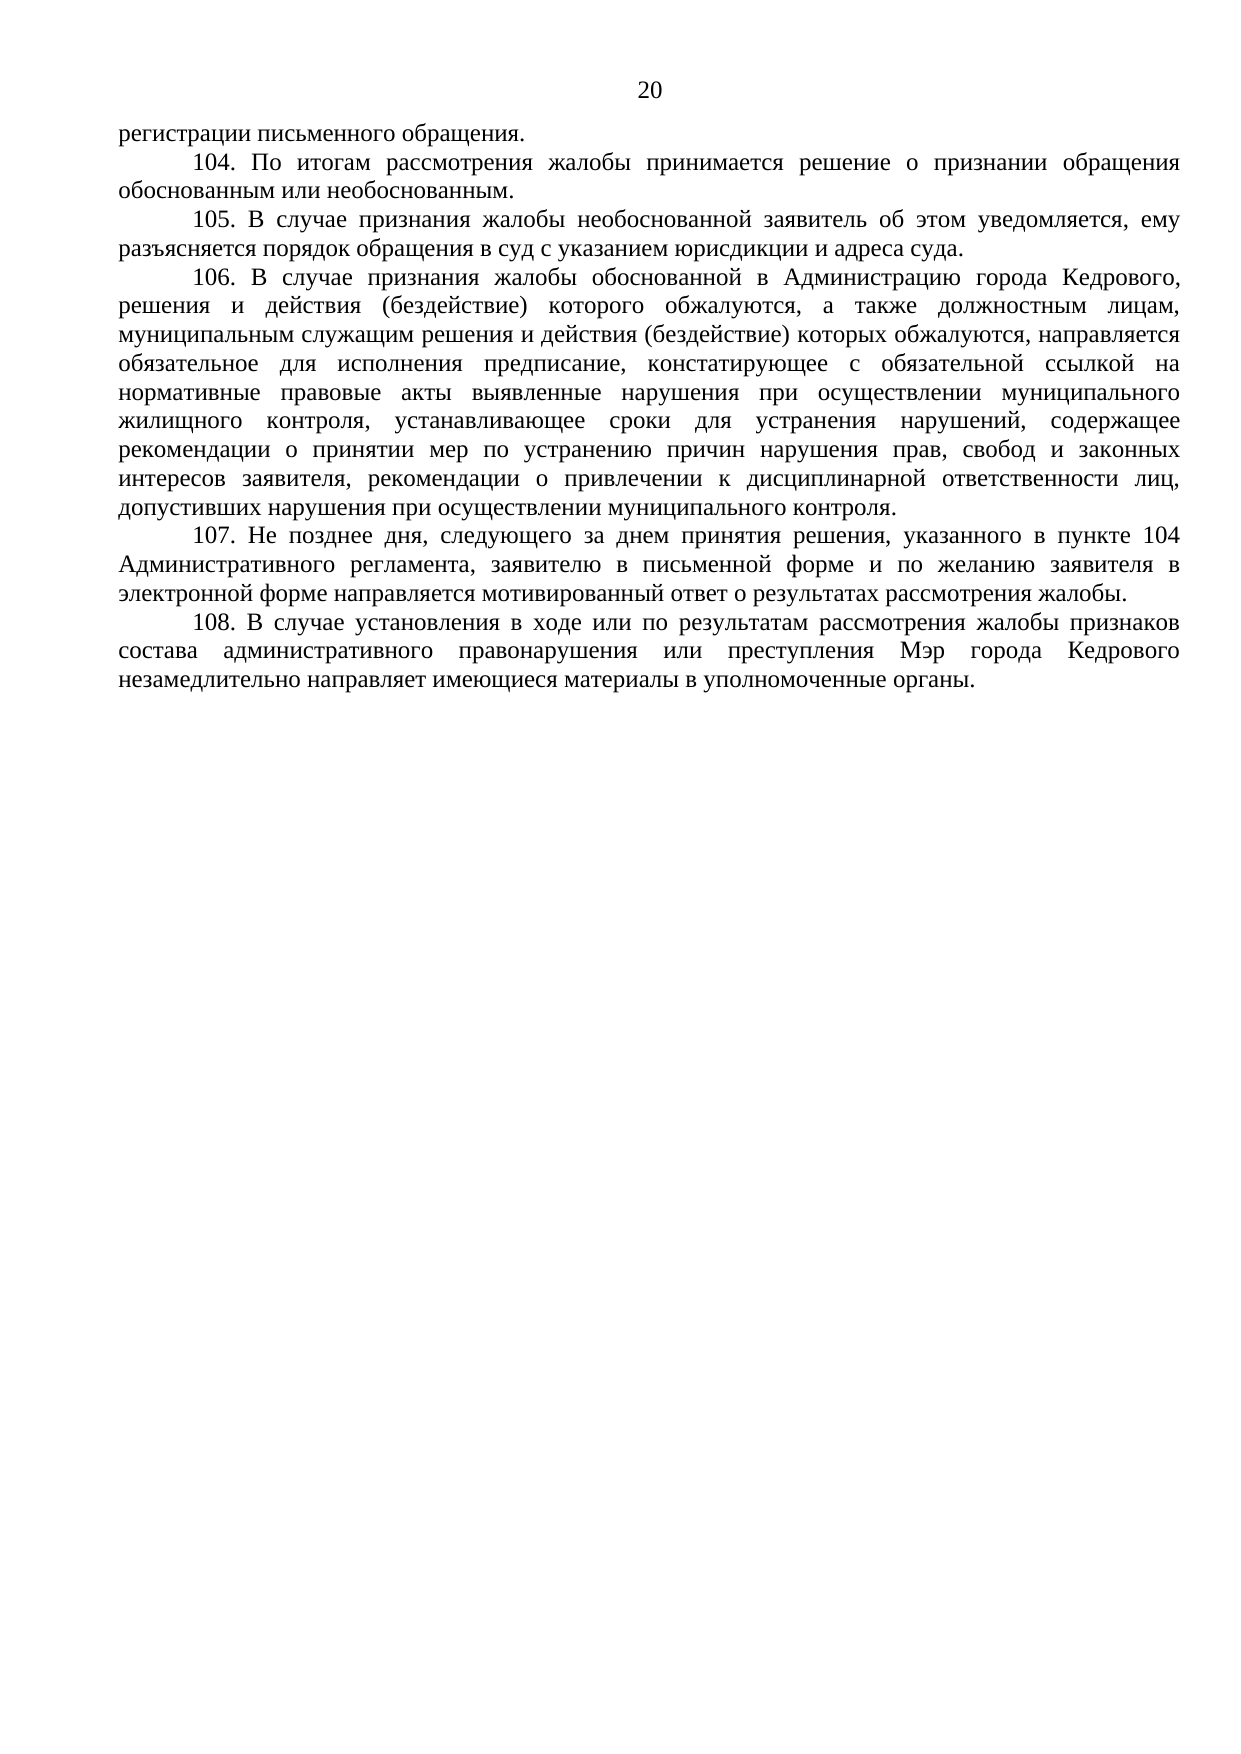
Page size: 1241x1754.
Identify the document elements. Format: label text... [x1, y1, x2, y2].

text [118, 118, 1181, 147]
text 107. Не позднее дня, следующего за днем принятия решения, указанного в пункте 104 Административного регламента, заявителю в письменной форме и по желанию заявителя в электронной форме направляется мотивированный ответ о результатах рассмотрения жалобы. [118, 521, 1181, 607]
text 106. В случае признания жалобы обоснованной в Администрацию города Кедрового, решения и действия (бездействие) которого обжалуются, а также должностным лицам, муниципальным служащим решения и действия (бездействие) которых обжалуются, направляется обязательное для исполнения предписание, констатирующее с обязательной ссылкой на нормативные правовые акты выявленные нарушения при осуществлении муниципального жилищного контроля, устанавливающее сроки для устранения нарушений, содержащее рекомендации о принятии мер по устранению причин нарушения прав, свобод и законных интересов заявителя, рекомендации о привлечении к дисциплинарной ответственности лиц, допустивших нарушения при осуществлении муниципального контроля. [118, 262, 1181, 521]
text 108. В случае установления в ходе или по результатам рассмотрения жалобы признаков состава административного правонарушения или преступления Мэр города Кедрового незамедлительно направляет имеющиеся материалы в уполномоченные органы. [118, 607, 1181, 693]
text 105. В случае признания жалобы необоснованной заявитель об этом уведомляется, ему разъясняется порядок обращения в суд с указанием юрисдикции и адреса суда. [118, 204, 1181, 262]
text 104. По итогам рассмотрения жалобы принимается решение о признании обращения обоснованным или необоснованным. [118, 147, 1181, 204]
